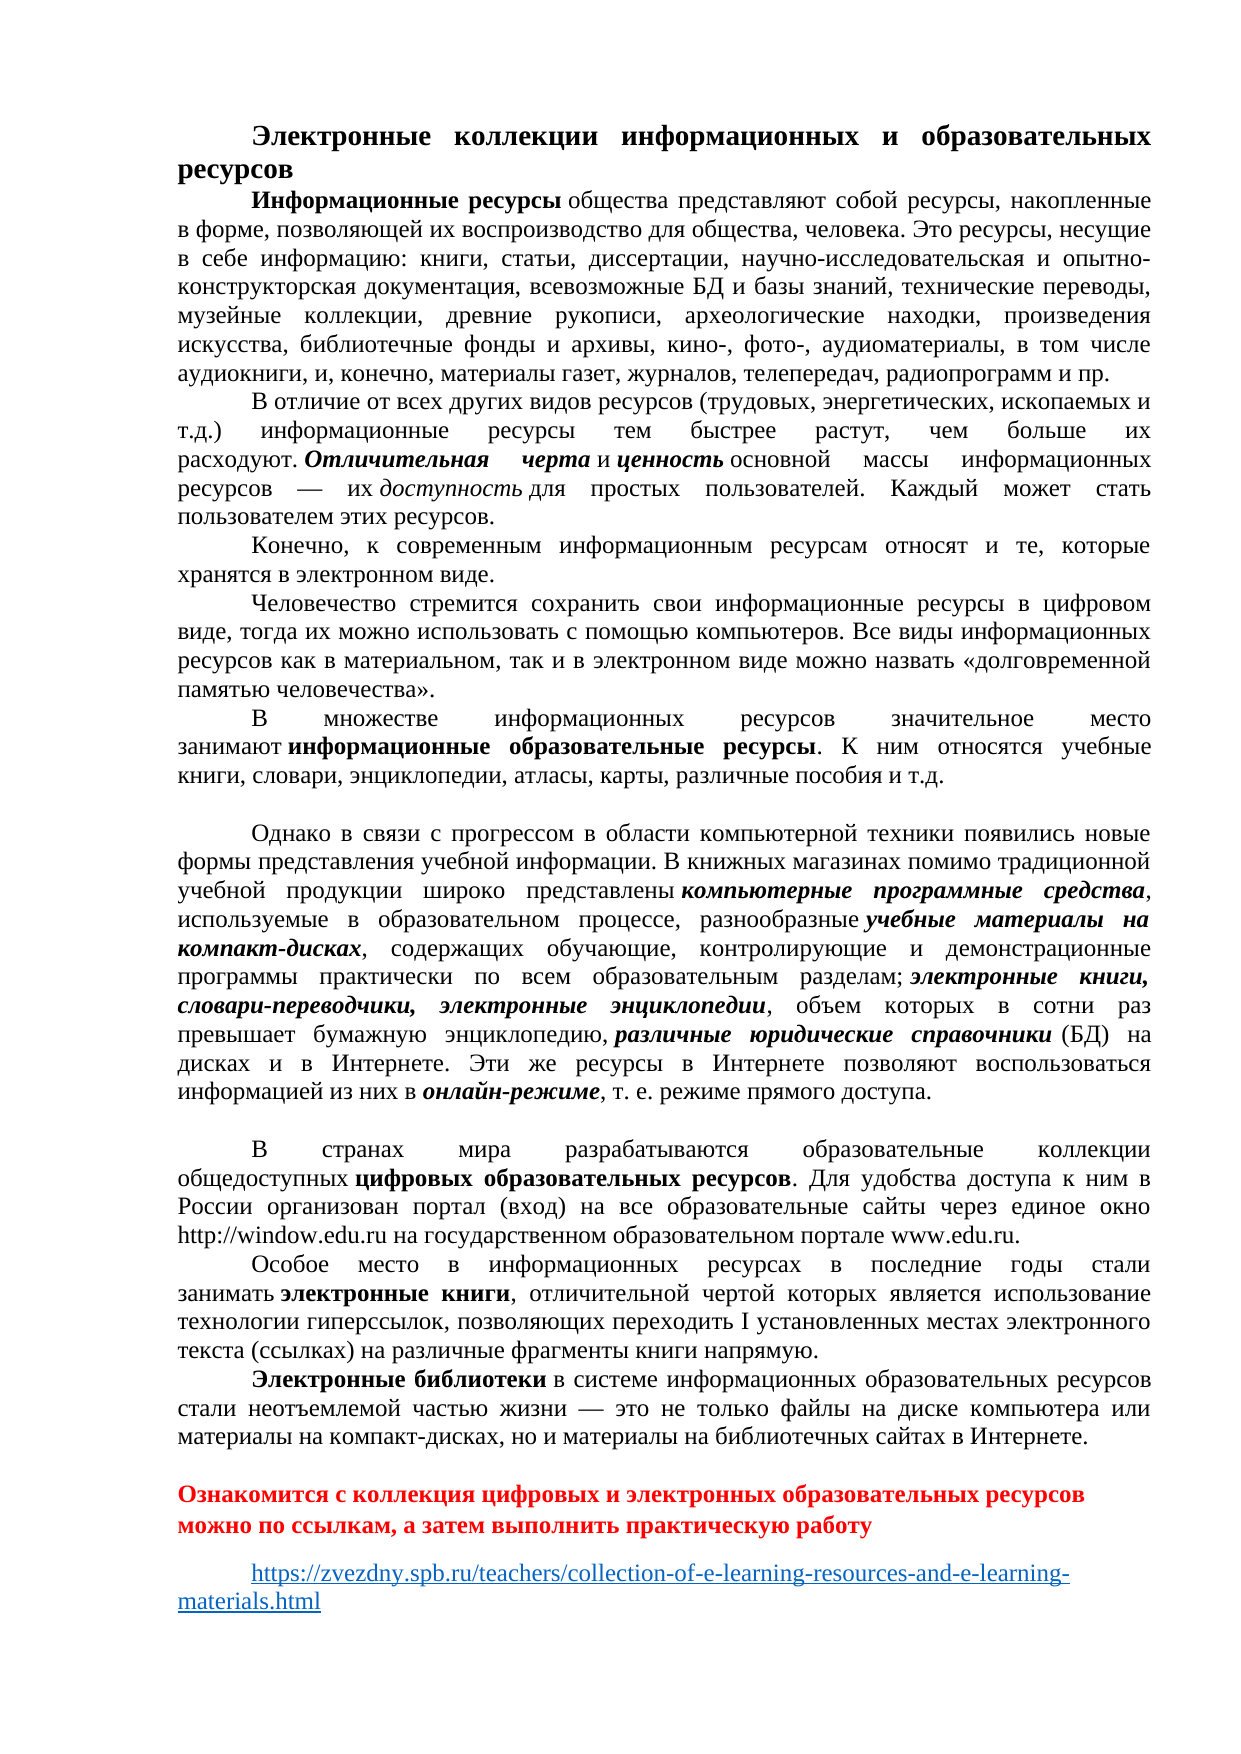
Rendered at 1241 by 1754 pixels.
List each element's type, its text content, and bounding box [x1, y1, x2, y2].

text Однако в связи с прогрессом в области компьютерной техники появились новые формы представления учебной информации. В книжных магазинах помимо традиционной учебной продукции широко представлены компьютерные программные средства, используемые в образовательном процессе, разнообразные учебные материалы на компакт-дисках, содержащих обучающие, контролирующие и демонстрационные программы практически по всем образовательным разделам; электронные книги, словари-переводчики, электронные энциклопедии, объем которых в сотни раз превышает бумажную энциклопедию, различные юридические справочники (БД) на дисках и в Интернете. Эти же ресурсы в Интернете позволяют воспользоваться информацией из них в онлайн-режиме, т. е. режиме прямого доступа. [177, 818, 1152, 1105]
text В странах мира разрабатываются образовательные коллекции общедоступных цифровых образовательных ресурсов. Для удобства доступа к ним в России организован портал (вход) на все образовательные сайты через единое окно http://window.edu.ru на государственном образовательном портале www.edu.ru. [177, 1134, 1152, 1249]
text Электронные коллекции информационных и образовательных ресурсов [177, 118, 1152, 185]
text В множестве информационных ресурсов значительное место занимают информационные образовательные ресурсы. К ним относятся учебные книги, словари, энциклопедии, атласы, карты, различные пособия и т.д. [177, 703, 1152, 789]
text Информационные ресурсы общества представляют собой ресурсы, накопленные в форме, позволяющей их воспроизводство для общества, человека. Это ресурсы, несущие в себе информацию: книги, статьи, диссертации, научно-исследовательская и опытно-конструкторская документация, всевозможные БД и базы знаний, технические переводы, музейные коллекции, древние рукописи, археологические находки, произведения искусства, библиотечные фонды и архивы, кино-, фото-, аудиоматериалы, в том числе аудиокниги, и, конечно, материалы газет, журналов, телепередач, радиопрограмм и пр. [177, 185, 1152, 386]
text В отличие от всех других видов ресурсов (трудовых, энергетических, ископаемых и т.д.) информационные ресурсы тем быстрее растут, чем больше их расходуют. Отличительная черта и ценность основной массы информационных ресурсов — их доступность для простых пользователей. Каждый может стать пользователем этих ресурсов. [177, 386, 1152, 530]
text Конечно, к современным информационным ресурсам относят и те, которые хранятся в электронном виде. [177, 530, 1152, 588]
text Ознакомится с коллекция цифровых и электронных образовательных ресурсов можно по ссылкам, а затем выполнить практическую работу [177, 1479, 1152, 1539]
text Человечество стремится сохранить свои информационные ресурсы в цифровом виде, тогда их можно использовать с помощью компьютеров. Все виды информационных ресурсов как в материальном, так и в электронном виде можно назвать «долговременной памятью человечества». [177, 588, 1152, 703]
text https://zvezdny.spb.ru/teachers/collection-of-e-learning-resources-and-e-learning-materials.html [177, 1558, 1152, 1615]
text Особое место в информационных ресурсах в последние годы стали занимать электронные книги, отличительной чертой которых является использование технологии гиперссылок, позволяющих переходить I установленных местах электронного текста (ссылках) на различные фрагменты книги напрямую. [177, 1249, 1152, 1364]
text Электронные библиотеки в системе информационных образовательных ресурсов стали неотъемлемой частью жизни — это не только файлы на диске компьютера или материалы на компакт-дисках, но и материалы на библиотечных сайтах в Интернете. [177, 1364, 1152, 1450]
